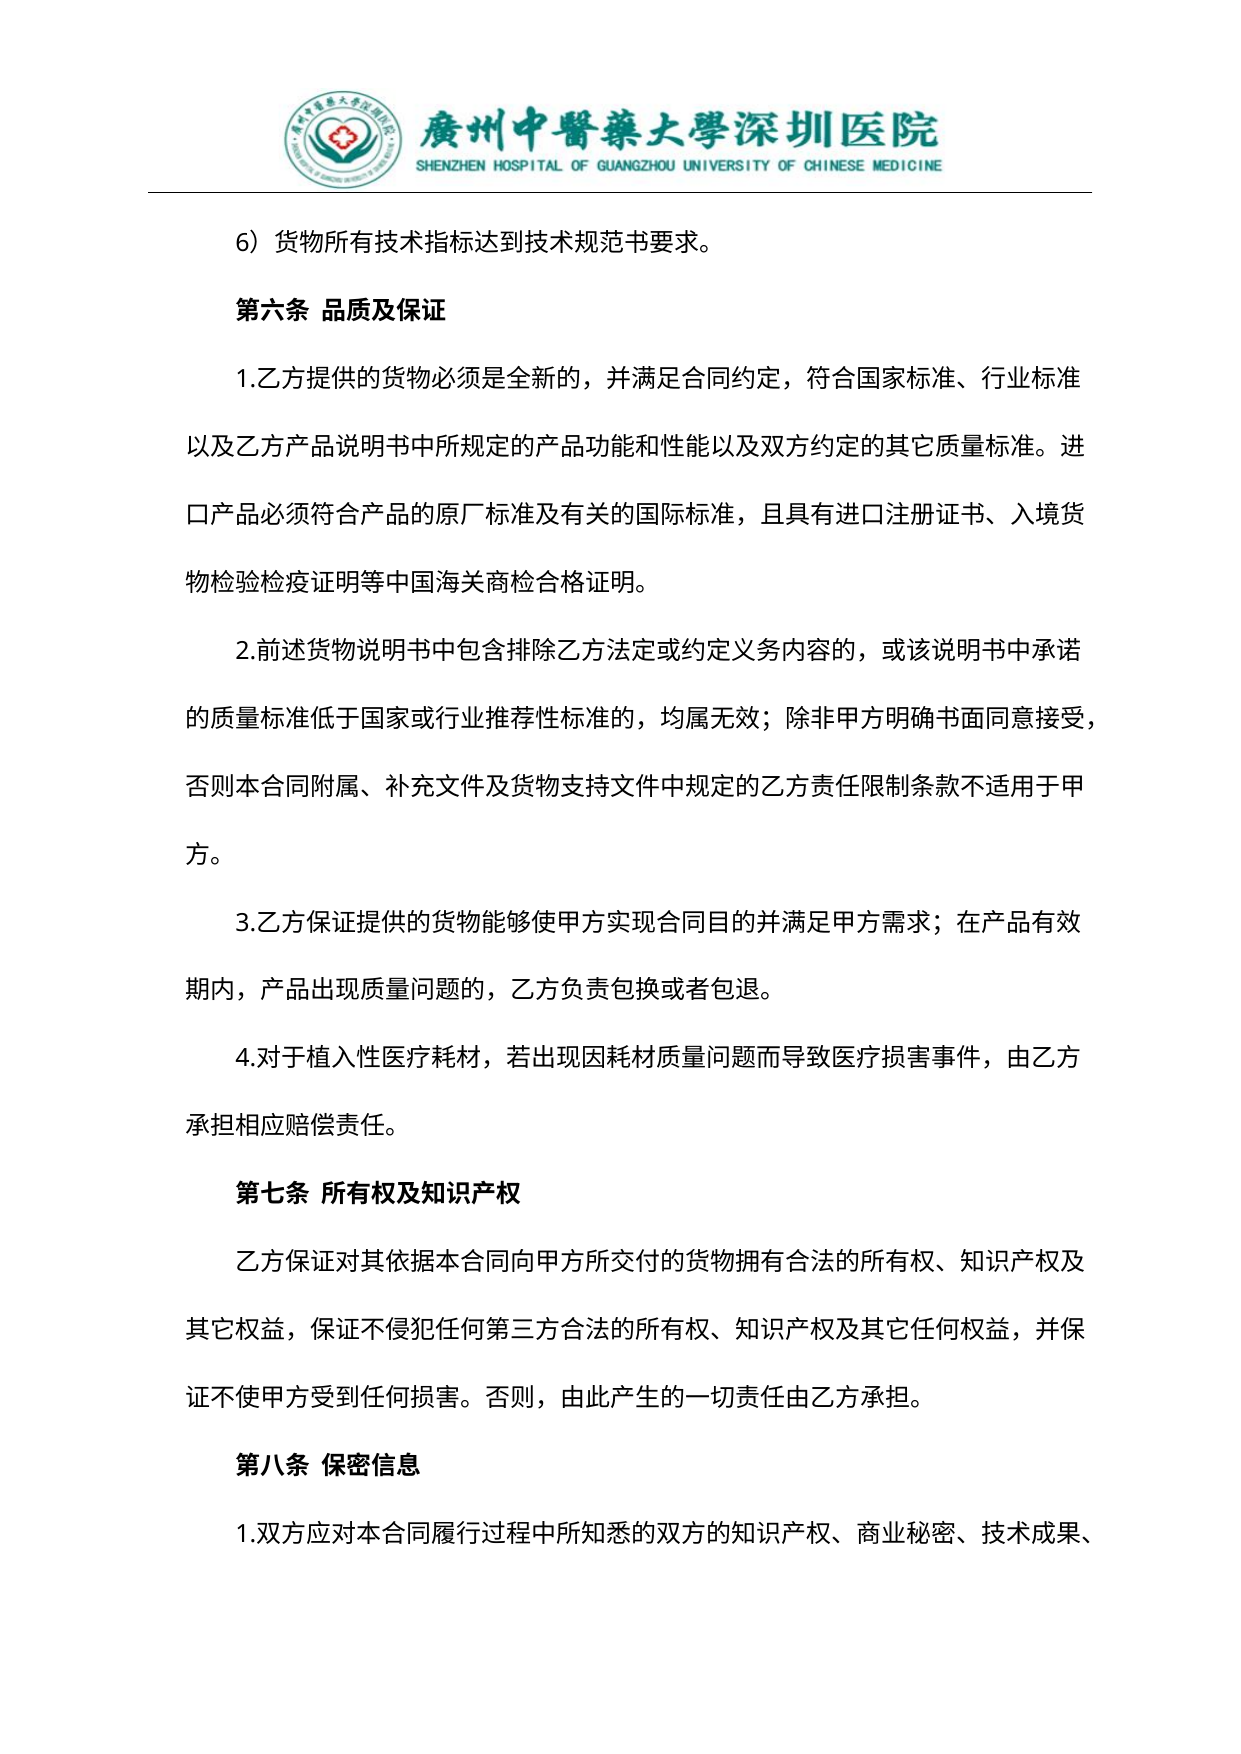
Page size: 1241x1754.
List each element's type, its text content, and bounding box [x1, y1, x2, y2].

text 4.对于植入性医疗耗材，若出现因耗材质量问题而导致医疗损害事件，由乙方承担相应赔偿责任。 [185, 1022, 1092, 1158]
text 1.双方应对本合同履行过程中所知悉的双方的知识产权、商业秘密、技术成果、经营计划和战略、客户信息及其它非技术性信息承担保密义务。未经双方书面同意，不得向社会公众或第三方通过任何途径出示、泄露，不得对上述信息进行复制、传播和销售。双方同时应约束其员工履行保密义务。 [185, 1497, 1092, 1565]
text 6）货物所有技术指标达到技术规范书要求。 [185, 207, 1092, 275]
text 2.前述货物说明书中包含排除乙方法定或约定义务内容的，或该说明书中承诺的质量标准低于国家或行业推荐性标准的，均属无效；除非甲方明确书面同意接受，否则本合同附属、补充文件及货物支持文件中规定的乙方责任限制条款不适用于甲方。 [185, 614, 1092, 886]
text 1.乙方提供的货物必须是全新的，并满足合同约定，符合国家标准、行业标准以及乙方产品说明书中所规定的产品功能和性能以及双方约定的其它质量标准。进口产品必须符合产品的原厂标准及有关的国际标准，且具有进口注册证书、入境货物检验检疫证明等中国海关商检合格证明。 [185, 343, 1092, 614]
picture [278, 88, 962, 192]
text 乙方保证对其依据本合同向甲方所交付的货物拥有合法的所有权、知识产权及其它权益，保证不侵犯任何第三方合法的所有权、知识产权及其它任何权益，并保证不使甲方受到任何损害。否则，由此产生的一切责任由乙方承担。 [185, 1226, 1092, 1429]
text 3.乙方保证提供的货物能够使甲方实现合同目的并满足甲方需求；在产品有效期内，产品出现质量问题的，乙方负责包换或者包退。 [185, 886, 1092, 1022]
text 第八条 保密信息 [185, 1429, 1092, 1497]
text 第六条 品质及保证 [185, 275, 1092, 343]
text 第七条 所有权及知识产权 [185, 1158, 1092, 1226]
